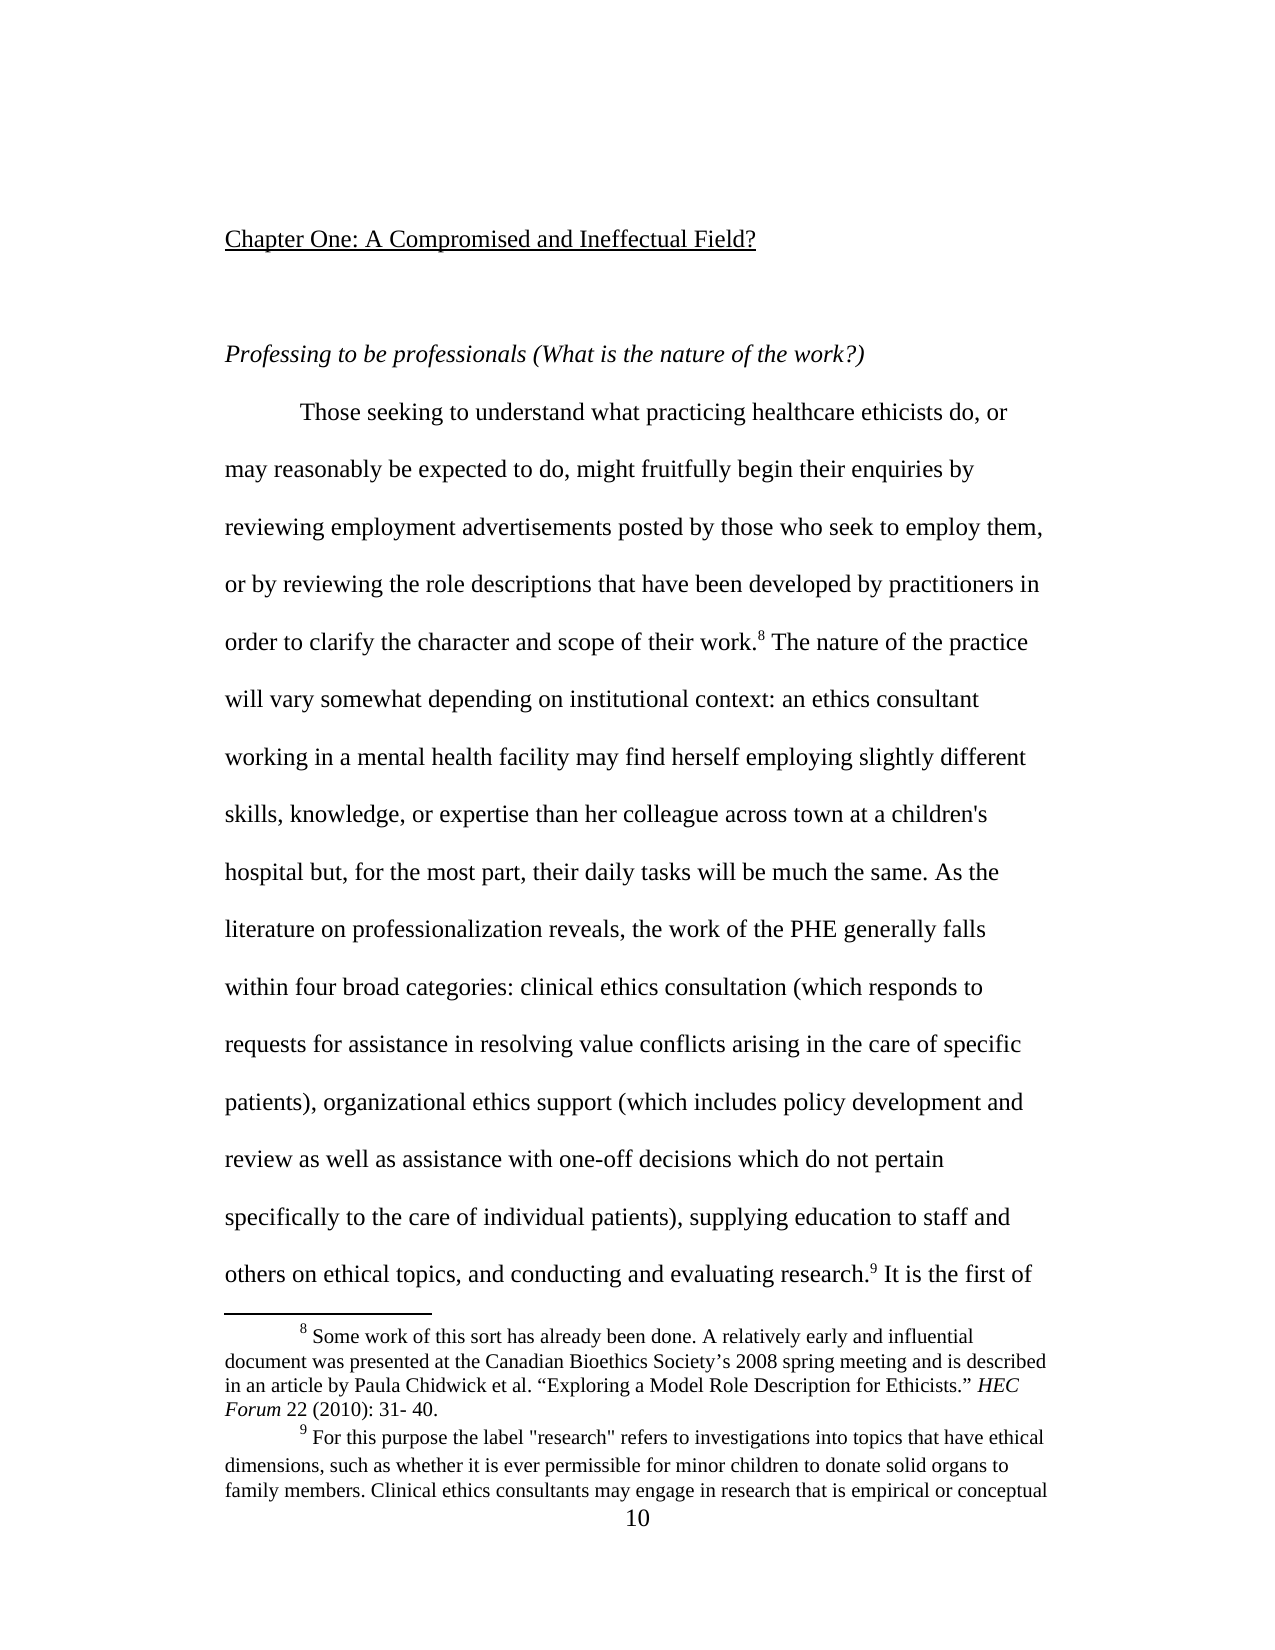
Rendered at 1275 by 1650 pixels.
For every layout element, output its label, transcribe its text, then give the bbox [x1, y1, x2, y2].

text Chapter One: A Compromised and Ineffectual Field? [224, 224, 1051, 253]
text Professing to be professionals (What is the nature of the work?) [224, 339, 1051, 368]
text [224, 397, 1051, 1288]
